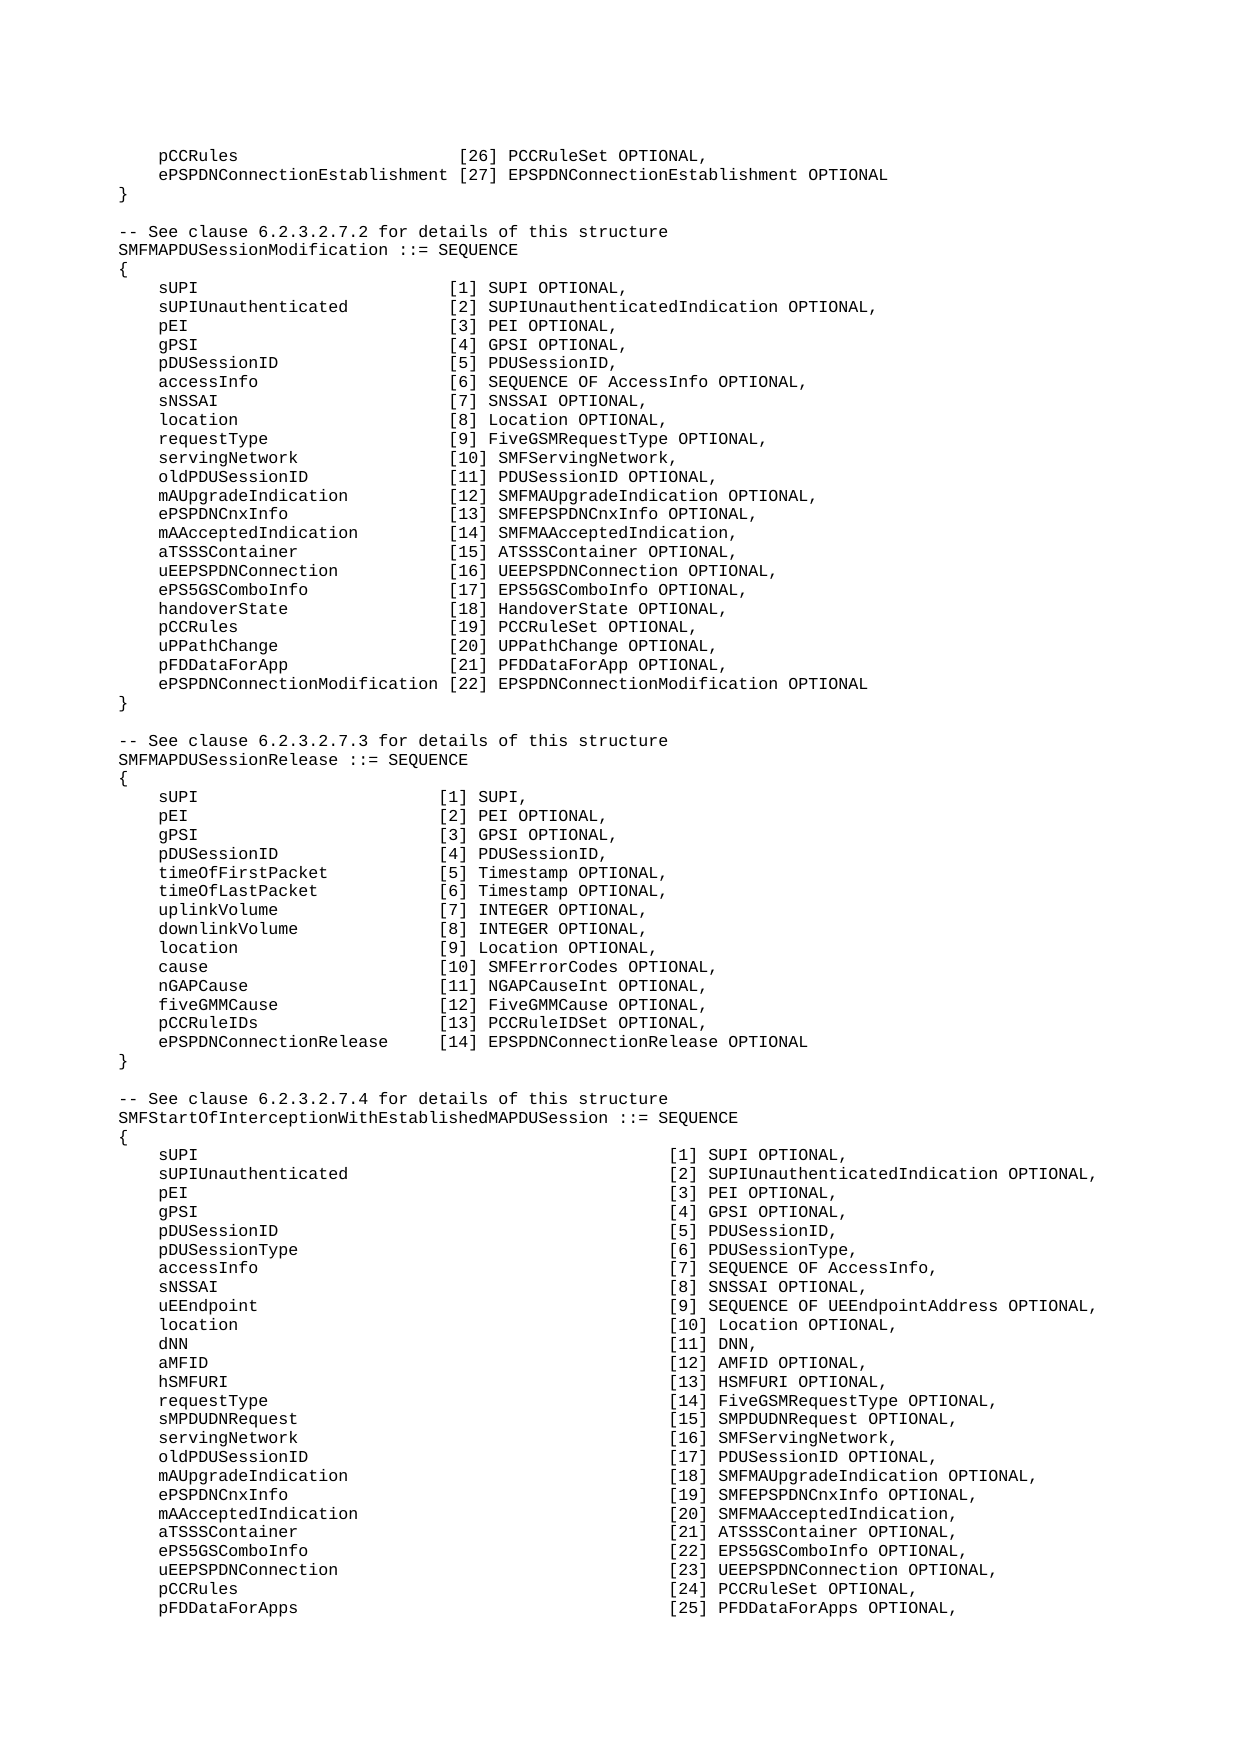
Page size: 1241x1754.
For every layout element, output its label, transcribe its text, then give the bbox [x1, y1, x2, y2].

text mAAcceptedIndication [14] SMFMAAcceptedIndication, [118, 525, 1122, 544]
text pCCRules [24] PCCRuleSet OPTIONAL, [118, 1581, 1122, 1599]
text location [9] Location OPTIONAL, [118, 939, 1122, 958]
text timeOfFirstPacket [5] Timestamp OPTIONAL, [118, 864, 1122, 883]
text pFDDataForApps [25] PFDDataForApps OPTIONAL, [118, 1599, 1122, 1618]
text sUPI [1] SUPI, [118, 789, 1122, 808]
text pDUSessionID [5] PDUSessionID, [118, 355, 1122, 374]
text accessInfo [6] SEQUENCE OF AccessInfo OPTIONAL, [118, 374, 1122, 393]
text pEI [2] PEI OPTIONAL, [118, 808, 1122, 826]
text ePSPDNConnectionRelease [14] EPSPDNConnectionRelease OPTIONAL [118, 1034, 1122, 1053]
text requestType [9] FiveGSMRequestType OPTIONAL, [118, 431, 1122, 449]
text pDUSessionID [4] PDUSessionID, [118, 845, 1122, 864]
text ePSPDNCnxInfo [13] SMFEPSPDNCnxInfo OPTIONAL, [118, 506, 1122, 525]
text oldPDUSessionID [11] PDUSessionID OPTIONAL, [118, 468, 1122, 487]
text sNSSAI [7] SNSSAI OPTIONAL, [118, 393, 1122, 412]
text { [118, 1128, 1122, 1147]
text pFDDataForApp [21] PFDDataForApp OPTIONAL, [118, 657, 1122, 676]
text aTSSSContainer [15] ATSSSContainer OPTIONAL, [118, 544, 1122, 562]
text cause [10] SMFErrorCodes OPTIONAL, [118, 958, 1122, 977]
text oldPDUSessionID [17] PDUSessionID OPTIONAL, [118, 1449, 1122, 1467]
text uPPathChange [20] UPPathChange OPTIONAL, [118, 638, 1122, 657]
text location [10] Location OPTIONAL, [118, 1317, 1122, 1336]
text servingNetwork [16] SMFServingNetwork, [118, 1430, 1122, 1449]
text { [118, 770, 1122, 789]
text handoverState [18] HandoverState OPTIONAL, [118, 600, 1122, 619]
text sUPI [1] SUPI OPTIONAL, [118, 1147, 1122, 1166]
text downlinkVolume [8] INTEGER OPTIONAL, [118, 921, 1122, 939]
text hSMFURI [13] HSMFURI OPTIONAL, [118, 1373, 1122, 1392]
text fiveGMMCause [12] FiveGMMCause OPTIONAL, [118, 996, 1122, 1015]
text uEEndpoint [9] SEQUENCE OF UEEndpointAddress OPTIONAL, [118, 1298, 1122, 1317]
text pCCRules [19] PCCRuleSet OPTIONAL, [118, 619, 1122, 638]
text pEI [3] PEI OPTIONAL, [118, 1185, 1122, 1203]
text pCCRuleIDs [13] PCCRuleIDSet OPTIONAL, [118, 1015, 1122, 1034]
text -- See clause 6.2.3.2.7.2 for details of this structure [118, 223, 1122, 242]
text gPSI [4] GPSI OPTIONAL, [118, 336, 1122, 355]
text ePSPDNCnxInfo [19] SMFEPSPDNCnxInfo OPTIONAL, [118, 1486, 1122, 1505]
text timeOfLastPacket [6] Timestamp OPTIONAL, [118, 883, 1122, 902]
text location [8] Location OPTIONAL, [118, 412, 1122, 431]
text ePS5GSComboInfo [22] EPS5GSComboInfo OPTIONAL, [118, 1543, 1122, 1562]
text uEEPSPDNConnection [23] UEEPSPDNConnection OPTIONAL, [118, 1562, 1122, 1581]
text mAUpgradeIndication [18] SMFMAUpgradeIndication OPTIONAL, [118, 1467, 1122, 1486]
text mAUpgradeIndication [12] SMFMAUpgradeIndication OPTIONAL, [118, 487, 1122, 506]
text aMFID [12] AMFID OPTIONAL, [118, 1354, 1122, 1373]
text uEEPSPDNConnection [16] UEEPSPDNConnection OPTIONAL, [118, 562, 1122, 581]
text { [118, 261, 1122, 280]
text sMPDUDNRequest [15] SMPDUDNRequest OPTIONAL, [118, 1411, 1122, 1430]
text sUPI [1] SUPI OPTIONAL, [118, 280, 1122, 298]
text accessInfo [7] SEQUENCE OF AccessInfo, [118, 1260, 1122, 1279]
text gPSI [3] GPSI OPTIONAL, [118, 826, 1122, 845]
text -- See clause 6.2.3.2.7.3 for details of this structure [118, 732, 1122, 751]
text pDUSessionType [6] PDUSessionType, [118, 1241, 1122, 1260]
text pCCRules [26] PCCRuleSet OPTIONAL, [118, 148, 1122, 167]
text } [118, 185, 1122, 204]
text nGAPCause [11] NGAPCauseInt OPTIONAL, [118, 977, 1122, 996]
text sUPIUnauthenticated [2] SUPIUnauthenticatedIndication OPTIONAL, [118, 298, 1122, 317]
text gPSI [4] GPSI OPTIONAL, [118, 1203, 1122, 1222]
text requestType [14] FiveGSMRequestType OPTIONAL, [118, 1392, 1122, 1411]
text dNN [11] DNN, [118, 1336, 1122, 1354]
text pEI [3] PEI OPTIONAL, [118, 317, 1122, 336]
text aTSSSContainer [21] ATSSSContainer OPTIONAL, [118, 1524, 1122, 1543]
text SMFMAPDUSessionRelease ::= SEQUENCE [118, 751, 1122, 770]
text uplinkVolume [7] INTEGER OPTIONAL, [118, 902, 1122, 921]
text -- See clause 6.2.3.2.7.4 for details of this structure [118, 1090, 1122, 1109]
text SMFMAPDUSessionModification ::= SEQUENCE [118, 242, 1122, 261]
text } [118, 1053, 1122, 1072]
text pDUSessionID [5] PDUSessionID, [118, 1222, 1122, 1241]
text ePSPDNConnectionModification [22] EPSPDNConnectionModification OPTIONAL [118, 676, 1122, 694]
text ePSPDNConnectionEstablishment [27] EPSPDNConnectionEstablishment OPTIONAL [118, 167, 1122, 185]
text ePS5GSComboInfo [17] EPS5GSComboInfo OPTIONAL, [118, 581, 1122, 600]
text sUPIUnauthenticated [2] SUPIUnauthenticatedIndication OPTIONAL, [118, 1166, 1122, 1185]
text sNSSAI [8] SNSSAI OPTIONAL, [118, 1279, 1122, 1298]
text } [118, 694, 1122, 713]
text SMFStartOfInterceptionWithEstablishedMAPDUSession ::= SEQUENCE [118, 1109, 1122, 1128]
text mAAcceptedIndication [20] SMFMAAcceptedIndication, [118, 1505, 1122, 1524]
text servingNetwork [10] SMFServingNetwork, [118, 449, 1122, 468]
